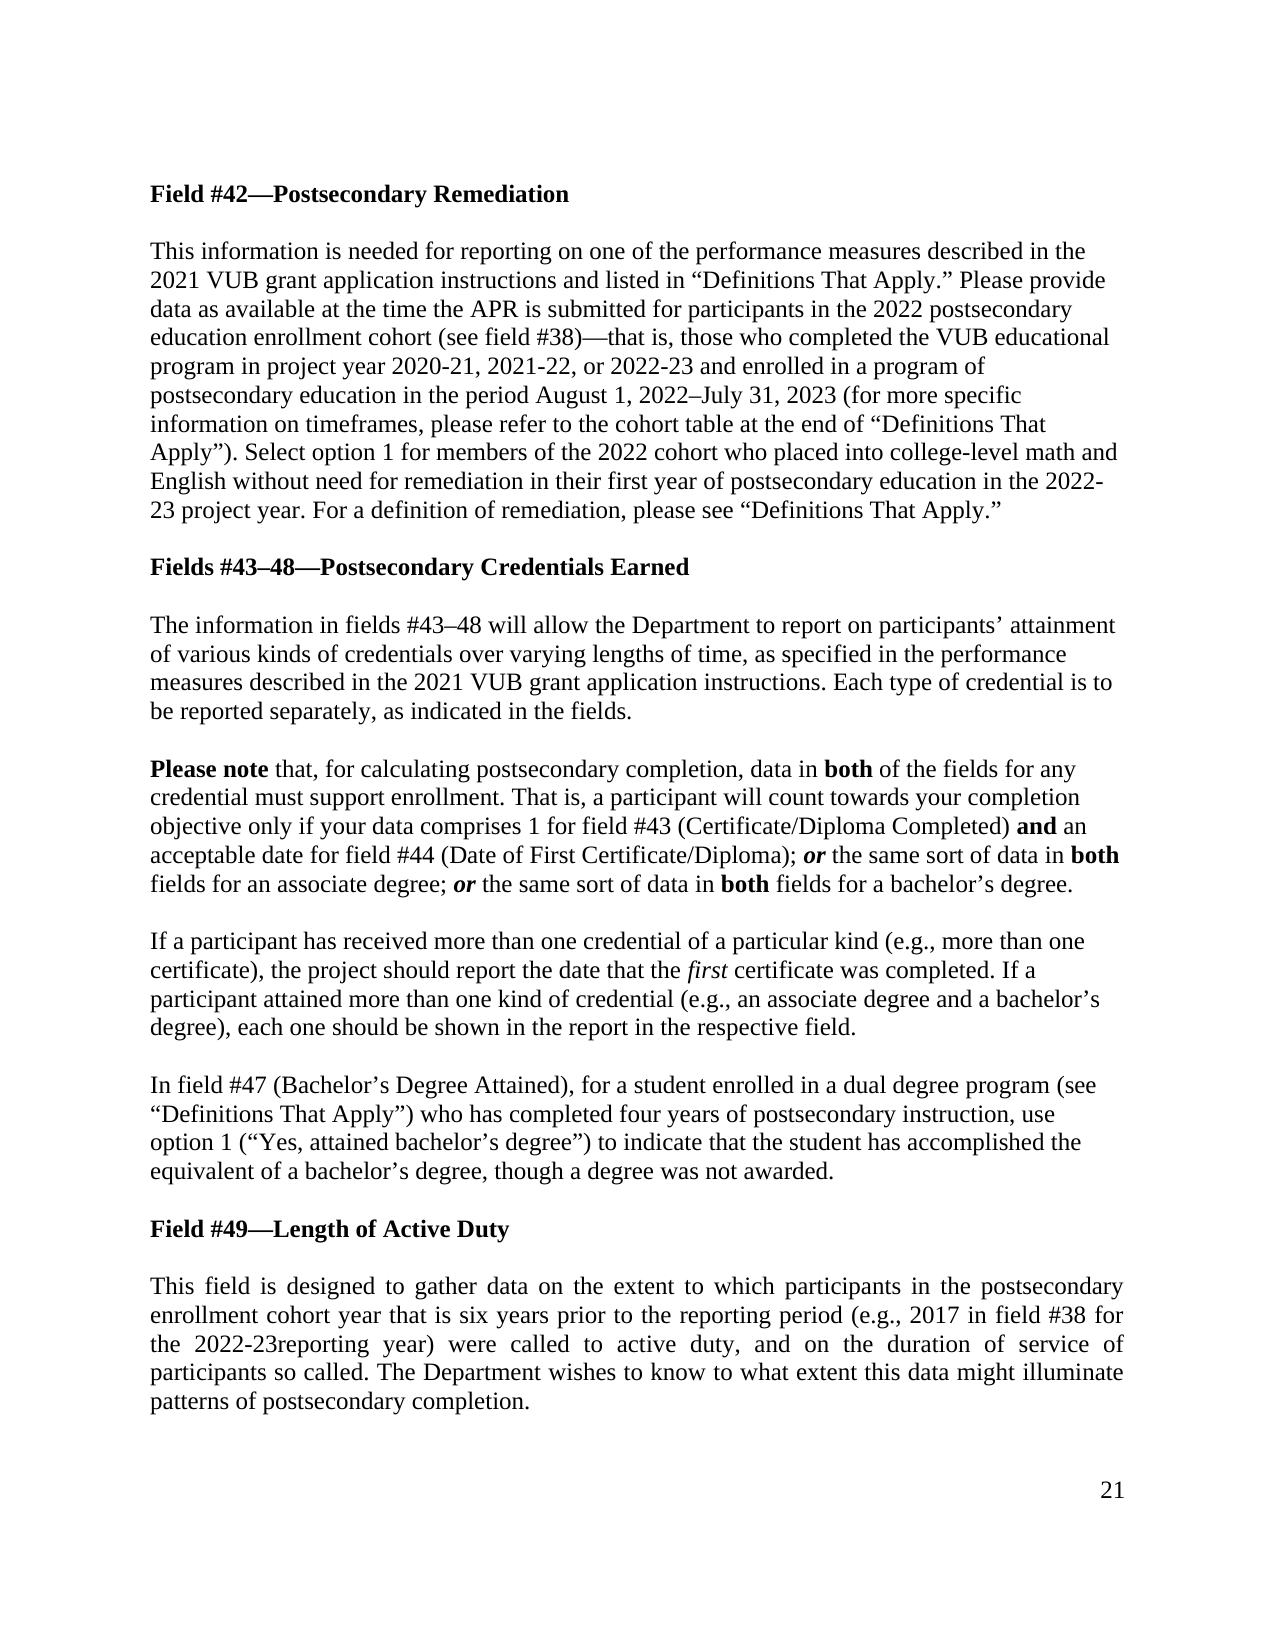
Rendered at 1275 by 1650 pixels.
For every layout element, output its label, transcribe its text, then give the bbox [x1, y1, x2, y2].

subtitle Field #42—Postsecondary Remediation [150, 179, 1125, 207]
text The information in fields #43–48 will allow the Department to report on participants’ attainment of various kinds of credentials over varying lengths of time, as specified in the performance measures described in the 2021 VUB grant application instructions. Each type of credential is to be reported separately, as indicated in the fields. [150, 610, 1125, 725]
subtitle Field #49—Length of Active Duty [150, 1214, 1125, 1242]
subtitle Fields #43–48—Postsecondary Credentials Earned [150, 552, 1125, 581]
text Please note that, for calculating postsecondary completion, data in both of the fields for any credential must support enrollment. That is, a participant will count towards your completion objective only if your data comprises 1 for field #43 (Certificate/Diploma Completed) and an acceptable date for field #44 (Date of First Certificate/Diploma); or the same sort of data in both fields for an associate degree; or the same sort of data in both fields for a bachelor’s degree. [150, 754, 1125, 897]
text In field #47 (Bachelor’s Degree Attained), for a student enrolled in a dual degree program (see “Definitions That Apply”) who has completed four years of postsecondary instruction, use option 1 (“Yes, attained bachelor’s degree”) to indicate that the student has accomplished the equivalent of a bachelor’s degree, though a degree was not awarded. [150, 1070, 1125, 1185]
text This information is needed for reporting on one of the performance measures described in the 2021 VUB grant application instructions and listed in “Definitions That Apply.” Please provide data as available at the time the APR is submitted for participants in the 2022 postsecondary education enrollment cohort (see field #38)—that is, those who completed the VUB educational program in project year 2020-21, 2021-22, or 2022-23 and enrolled in a program of postsecondary education in the period August 1, 2022–July 31, 2023 (for more specific information on timeframes, please refer to the cohort table at the end of “Definitions That Apply”). Select option 1 for members of the 2022 cohort who placed into college-level math and English without need for remediation in their first year of postsecondary education in the 2022-23 project year. For a definition of remediation, please see “Definitions That Apply.” [150, 236, 1125, 524]
text This field is designed to gather data on the extent to which participants in the postsecondary enrollment cohort year that is six years prior to the reporting period (e.g., 2017 in field #38 for the 2022-23reporting year) were called to active duty, and on the duration of service of participants so called. The Department wishes to know to what extent this data might illuminate patterns of postsecondary completion. [150, 1271, 1125, 1415]
text If a participant has received more than one credential of a particular kind (e.g., more than one certificate), the project should report the date that the first certificate was completed. If a participant attained more than one kind of credential (e.g., an associate degree and a bachelor’s degree), each one should be shown in the report in the respective field. [150, 926, 1125, 1041]
